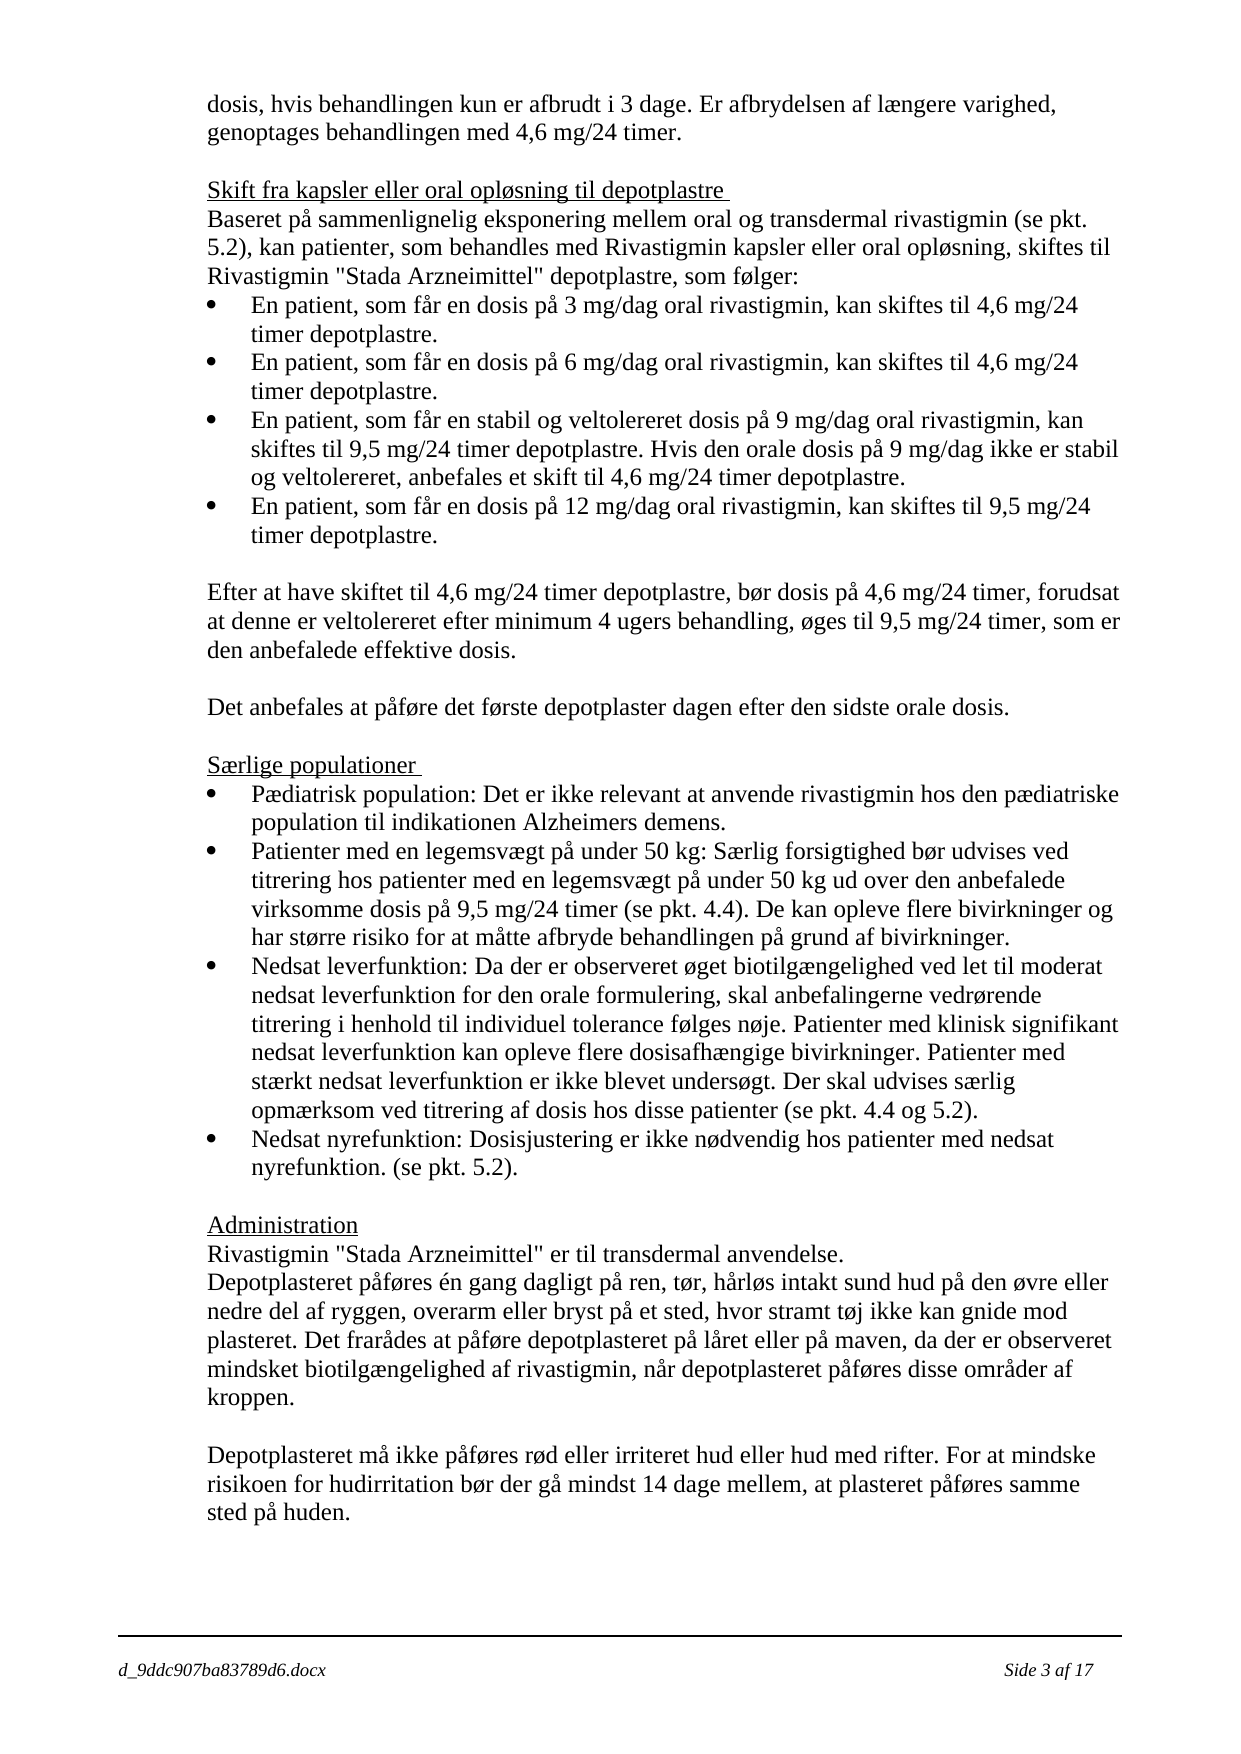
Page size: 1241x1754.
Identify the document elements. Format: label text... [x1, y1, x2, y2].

list En patient, som får en stabil og veltolereret dosis på 9 mg/dag oral rivastigmin, kan skiftes til 9,5 mg/24 timer depotplastre. Hvis den orale dosis på 9 mg/dag ikke er stabil og veltolereret, anbefales et skift til 4,6 mg/24 timer depotplastre. [207, 405, 1122, 491]
text Særlige populationer [207, 750, 1122, 779]
list En patient, som får en dosis på 6 mg/dag oral rivastigmin, kan skiftes til 4,6 mg/24 timer depotplastre. [207, 347, 1122, 405]
text Depotplasteret må ikke påføres rød eller irriteret hud eller hud med rifter. For at mindske risikoen for hudirritation bør der gå mindst 14 dage mellem, at plasteret påføres samme sted på huden. [207, 1440, 1122, 1526]
text Depotplasteret påføres én gang dagligt på ren, tør, hårløs intakt sund hud på den øvre eller nedre del af ryggen, overarm eller bryst på et sted, hvor stramt tøj ikke kan gnide mod plasteret. Det frarådes at påføre depotplasteret på låret eller på maven, da der er observeret mindsket biotilgængelighed af rivastigmin, når depotplasteret påføres disse områder af kroppen. [207, 1267, 1122, 1411]
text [207, 89, 1122, 146]
list Nedsat leverfunktion: Da der er observeret øget biotilgængelighed ved let til moderat nedsat leverfunktion for den orale formulering, skal anbefalingerne vedrørende titrering i henhold til individuel tolerance følges nøje. Patienter med klinisk signifikant nedsat leverfunktion kan opleve flere dosisafhængige bivirkninger. Patienter med stærkt nedsat leverfunktion er ikke blevet undersøgt. Der skal udvises særlig opmærksom ved titrering af dosis hos disse patienter (se pkt. 4.4 og 5.2). [207, 951, 1122, 1124]
text Skift fra kapsler eller oral opløsning til depotplastre [207, 175, 1122, 204]
list Patienter med en legemsvægt på under 50 kg: Særlig forsigtighed bør udvises ved titrering hos patienter med en legemsvægt på under 50 kg ud over den anbefalede virksomme dosis på 9,5 mg/24 timer (se pkt. 4.4). De kan opleve flere bivirkninger og har større risiko for at måtte afbryde behandlingen på grund af bivirkninger. [207, 836, 1122, 951]
list Pædiatrisk population: Det er ikke relevant at anvende rivastigmin hos den pædiatriske population til indikationen Alzheimers demens. [207, 779, 1122, 836]
list Nedsat nyrefunktion: Dosisjustering er ikke nødvendig hos patienter med nedsat nyrefunktion. (se pkt. 5.2). [207, 1124, 1122, 1181]
text Baseret på sammenlignelig eksponering mellem oral og transdermal rivastigmin (se pkt. 5.2), kan patienter, som behandles med Rivastigmin kapsler eller oral opløsning, skiftes til Rivastigmin "Stada Arzneimittel" depotplastre, som følger: [207, 204, 1122, 290]
list En patient, som får en dosis på 3 mg/dag oral rivastigmin, kan skiftes til 4,6 mg/24 timer depotplastre. [207, 290, 1122, 347]
text Administration [207, 1210, 1122, 1239]
text Rivastigmin "Stada Arzneimittel" er til transdermal anvendelse. [207, 1239, 1122, 1267]
text Efter at have skiftet til 4,6 mg/24 timer depotplastre, bør dosis på 4,6 mg/24 timer, forudsat at denne er veltolereret efter minimum 4 ugers behandling, øges til 9,5 mg/24 timer, som er den anbefalede effektive dosis. [207, 577, 1122, 664]
text Det anbefales at påføre det første depotplaster dagen efter den sidste orale dosis. [207, 692, 1122, 721]
list En patient, som får en dosis på 12 mg/dag oral rivastigmin, kan skiftes til 9,5 mg/24 timer depotplastre. [207, 491, 1122, 549]
